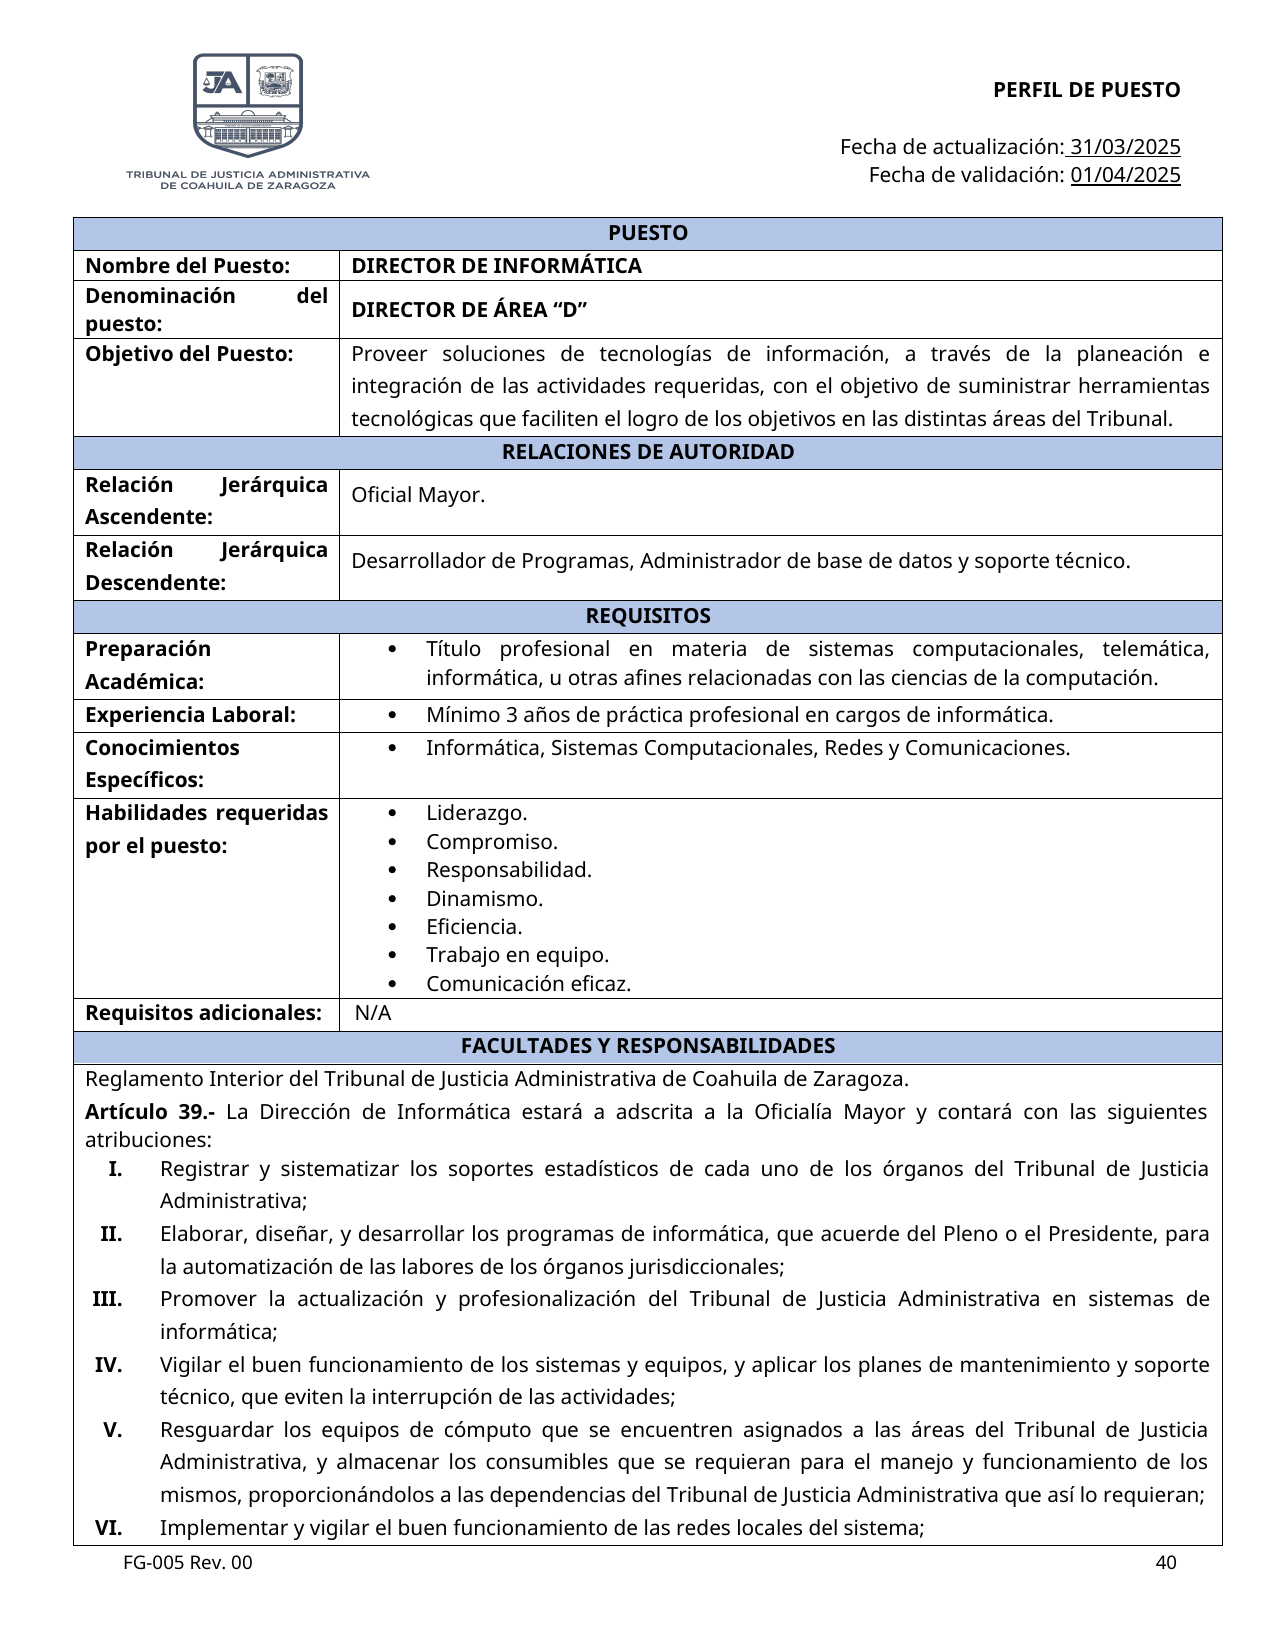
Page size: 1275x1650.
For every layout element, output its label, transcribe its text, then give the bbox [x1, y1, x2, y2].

table_cell DIRECTOR DE INFORMÁTICA [340, 251, 1222, 280]
table_cell Requisitos adicionales: [74, 999, 339, 1031]
table_cell DIRECTOR DE ÁREA “D” [340, 281, 1222, 338]
table_header PUESTO [74, 218, 1222, 250]
table_cell Desarrollador de Programas, Administrador de base de datos y soporte técnico. [340, 536, 1222, 600]
table_cell Habilidades requeridas por el puesto: [74, 799, 339, 997]
table_cell Preparación Académica: [74, 634, 339, 699]
table_cell REQUISITOS [74, 601, 1222, 633]
table_cell Conocimientos Específicos: [74, 733, 339, 797]
table_cell Oficial Mayor. [340, 470, 1222, 534]
table_cell Relación Jerárquica Descendente: [74, 536, 339, 600]
table_cell Relación Jerárquica Ascendente: [74, 470, 339, 534]
table_cell Nombre del Puesto: [74, 251, 339, 280]
table_cell Título profesional en materia de sistemas computacionales, telemática, informática, u otras afines relacionadas con las ciencias de la computación. [340, 634, 1222, 699]
table_cell Mínimo 3 años de práctica profesional en cargos de informática. [340, 700, 1222, 732]
table_cell FACULTADES Y RESPONSABILIDADES [74, 1032, 1222, 1063]
table_cell Proveer soluciones de tecnologías de información, a través de la planeación e integración de las actividades requeridas, con el objetivo de suministrar herramientas tecnológicas que faciliten el logro de los objetivos en las distintas áreas del Tribunal. [340, 339, 1222, 436]
table_cell Experiencia Laboral: [74, 700, 339, 732]
table_cell Informática, Sistemas Computacionales, Redes y Comunicaciones. [340, 733, 1222, 797]
table_cell RELACIONES DE AUTORIDAD [74, 437, 1222, 469]
picture [118, 50, 378, 196]
table_cell Liderazgo. Compromiso. Responsabilidad. Dinamismo. Eficiencia. Trabajo en equipo. Comunicación eficaz. [340, 799, 1222, 997]
table_cell Denominación del puesto: [74, 281, 339, 338]
table_cell N/A [340, 999, 1222, 1031]
table_cell Objetivo del Puesto: [74, 339, 339, 436]
